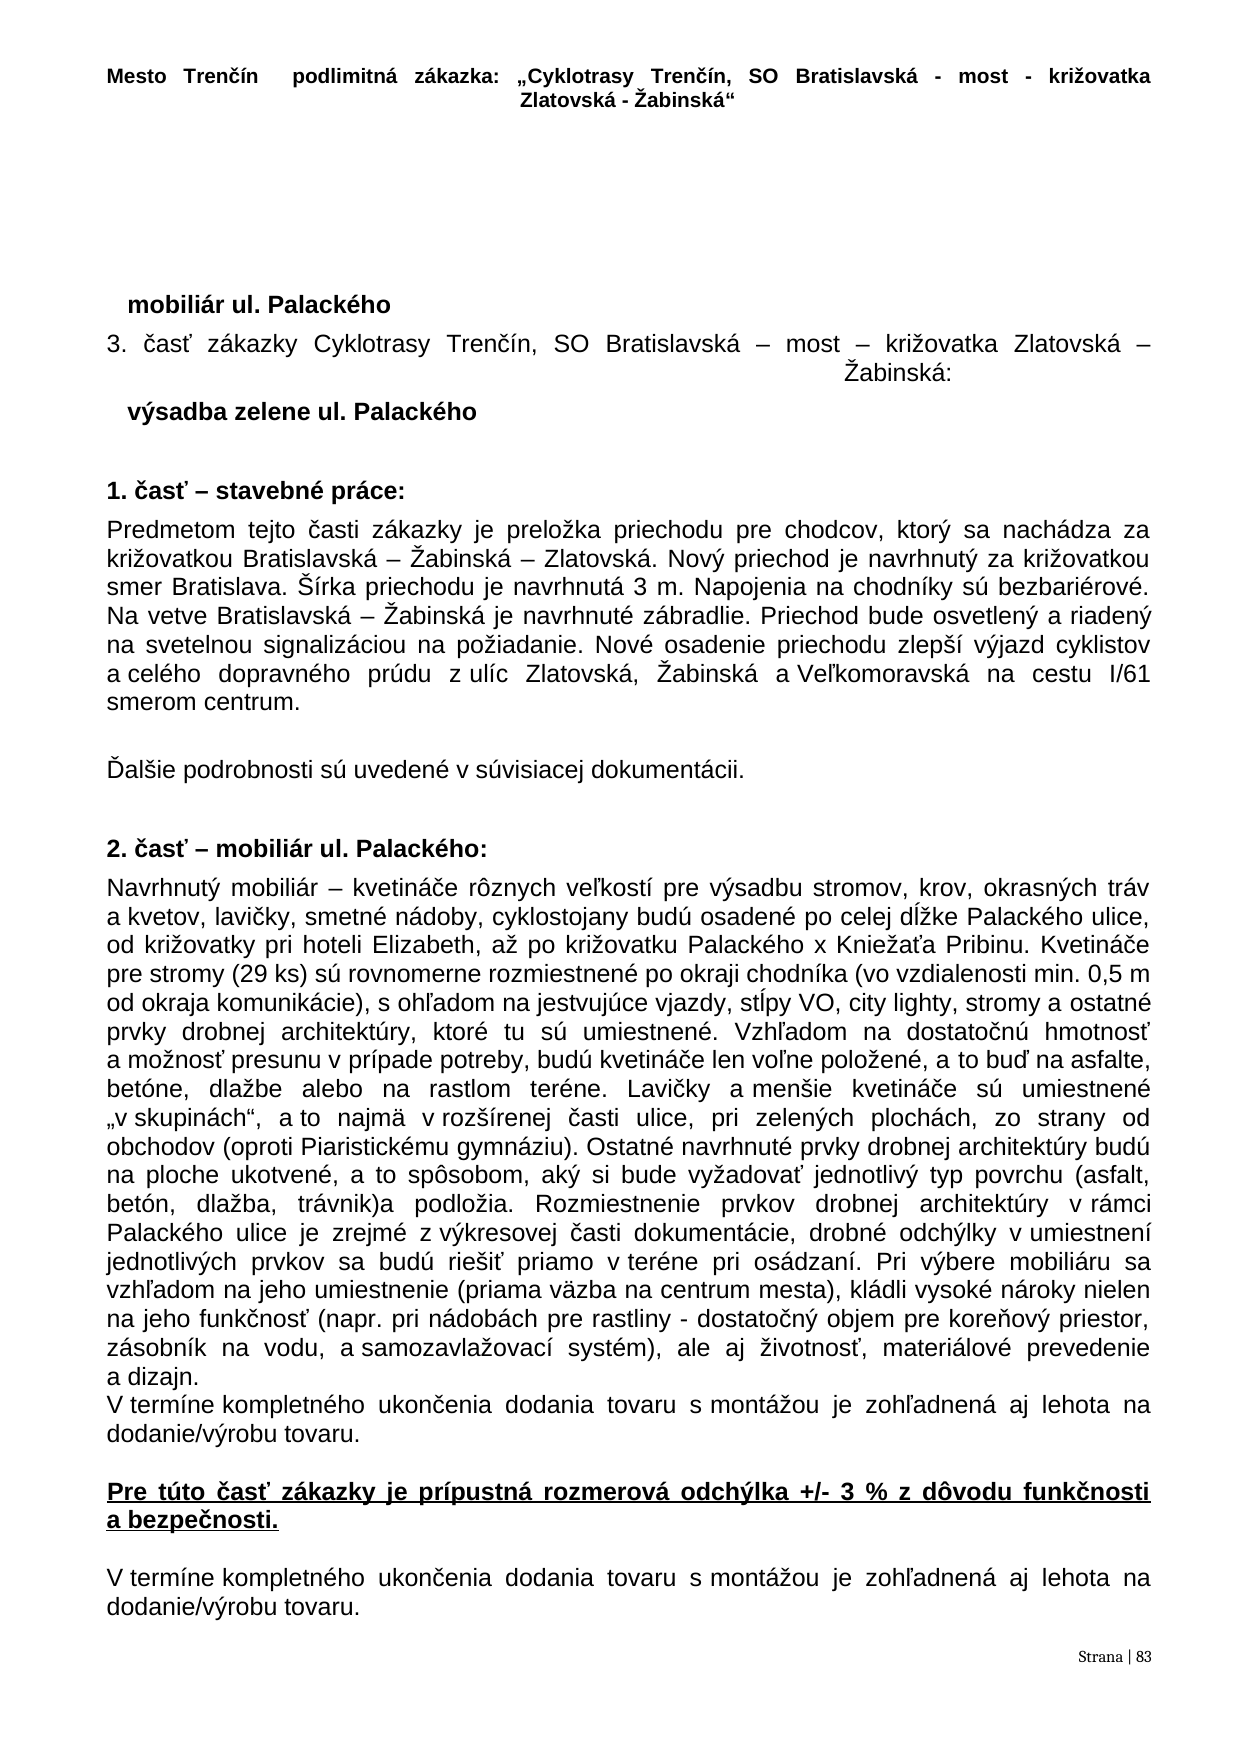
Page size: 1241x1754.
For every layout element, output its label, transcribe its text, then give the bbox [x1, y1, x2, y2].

text 3. časť zákazky Cyklotrasy Trenčín, SO Bratislavská – most – križovatka Zlatovská – Žabinská: [106, 329, 1152, 387]
text Predmetom tejto časti zákazky je preložka priechodu pre chodcov, ktorý sa nachádza za križovatkou Bratislavská – Žabinská – Zlatovská. Nový priechod je navrhnutý za križovatkou smer Bratislava. Šírka priechodu je navrhnutá 3 m. Napojenia na chodníky sú bezbariérové. Na vetve Bratislavská – Žabinská je navrhnuté zábradlie. Priechod bude osvetlený a riadený na svetelnou signalizáciou na požiadanie. Nové osadenie priechodu zlepší výjazd cyklistov a celého dopravného prúdu z ulíc Zlatovská, Žabinská a Veľkomoravská na cestu I/61 smerom centrum. [106, 515, 1152, 716]
text V termíne kompletného ukončenia dodania tovaru s montážou je zohľadnená aj lehota na dodanie/výrobu tovaru. [106, 1563, 1152, 1620]
text Navrhnutý mobiliár – kvetináče rôznych veľkostí pre výsadbu stromov, krov, okrasných tráv a kvetov, lavičky, smetné nádoby, cyklostojany budú osadené po celej dĺžke Palackého ulice, od križovatky pri hoteli Elizabeth, až po križovatku Palackého x Kniežaťa Pribinu. Kvetináče pre stromy (29 ks) sú rovnomerne rozmiestnené po okraji chodníka (vo vzdialenosti min. 0,5 m od okraja komunikácie), s ohľadom na jestvujúce vjazdy, stĺpy VO, city lighty, stromy a ostatné prvky drobnej architektúry, ktoré tu sú umiestnené. Vzhľadom na dostatočnú hmotnosť a možnosť presunu v prípade potreby, budú kvetináče len voľne položené, a to buď na asfalte, betóne, dlažbe alebo na rastlom teréne. Lavičky a menšie kvetináče sú umiestnené „v skupinách“, a to najmä v rozšírenej časti ulice, pri zelených plochách, zo strany od obchodov (oproti Piaristickému gymnáziu). Ostatné navrhnuté prvky drobnej architektúry budú na ploche ukotvené, a to spôsobom, aký si bude vyžadovať jednotlivý typ povrchu (asfalt, betón, dlažba, trávnik)a podložia. Rozmiestnenie prvkov drobnej architektúry v rámci Palackého ulice je zrejmé z výkresovej časti dokumentácie, drobné odchýlky v umiestnení jednotlivých prvkov sa budú riešiť priamo v teréne pri osádzaní. Pri výbere mobiliáru sa vzhľadom na jeho umiestnenie (priama väzba na centrum mesta), kládli vysoké nároky nielen na jeho funkčnosť (napr. pri nádobách pre rastliny - dostatočný objem pre koreňový priestor, zásobník na vodu, a samozavlažovací systém), ale aj životnosť, materiálové prevedenie a dizajn. [106, 873, 1152, 1390]
text výsadba zelene ul. Palackého [106, 397, 1152, 426]
text 1. časť – stavebné práce: [106, 476, 1152, 504]
text V termíne kompletného ukončenia dodania tovaru s montážou je zohľadnená aj lehota na dodanie/výrobu tovaru. [106, 1390, 1152, 1448]
text 2. časť – mobiliár ul. Palackého: [106, 834, 1152, 862]
text mobiliár ul. Palackého [106, 290, 1152, 319]
text Pre túto časť zákazky je prípustná rozmerová odchýlka +/- 3 % z dôvodu funkčnosti a bezpečnosti. [106, 1477, 1152, 1534]
text Ďalšie podrobnosti sú uvedené v súvisiacej dokumentácii. [106, 755, 1152, 784]
